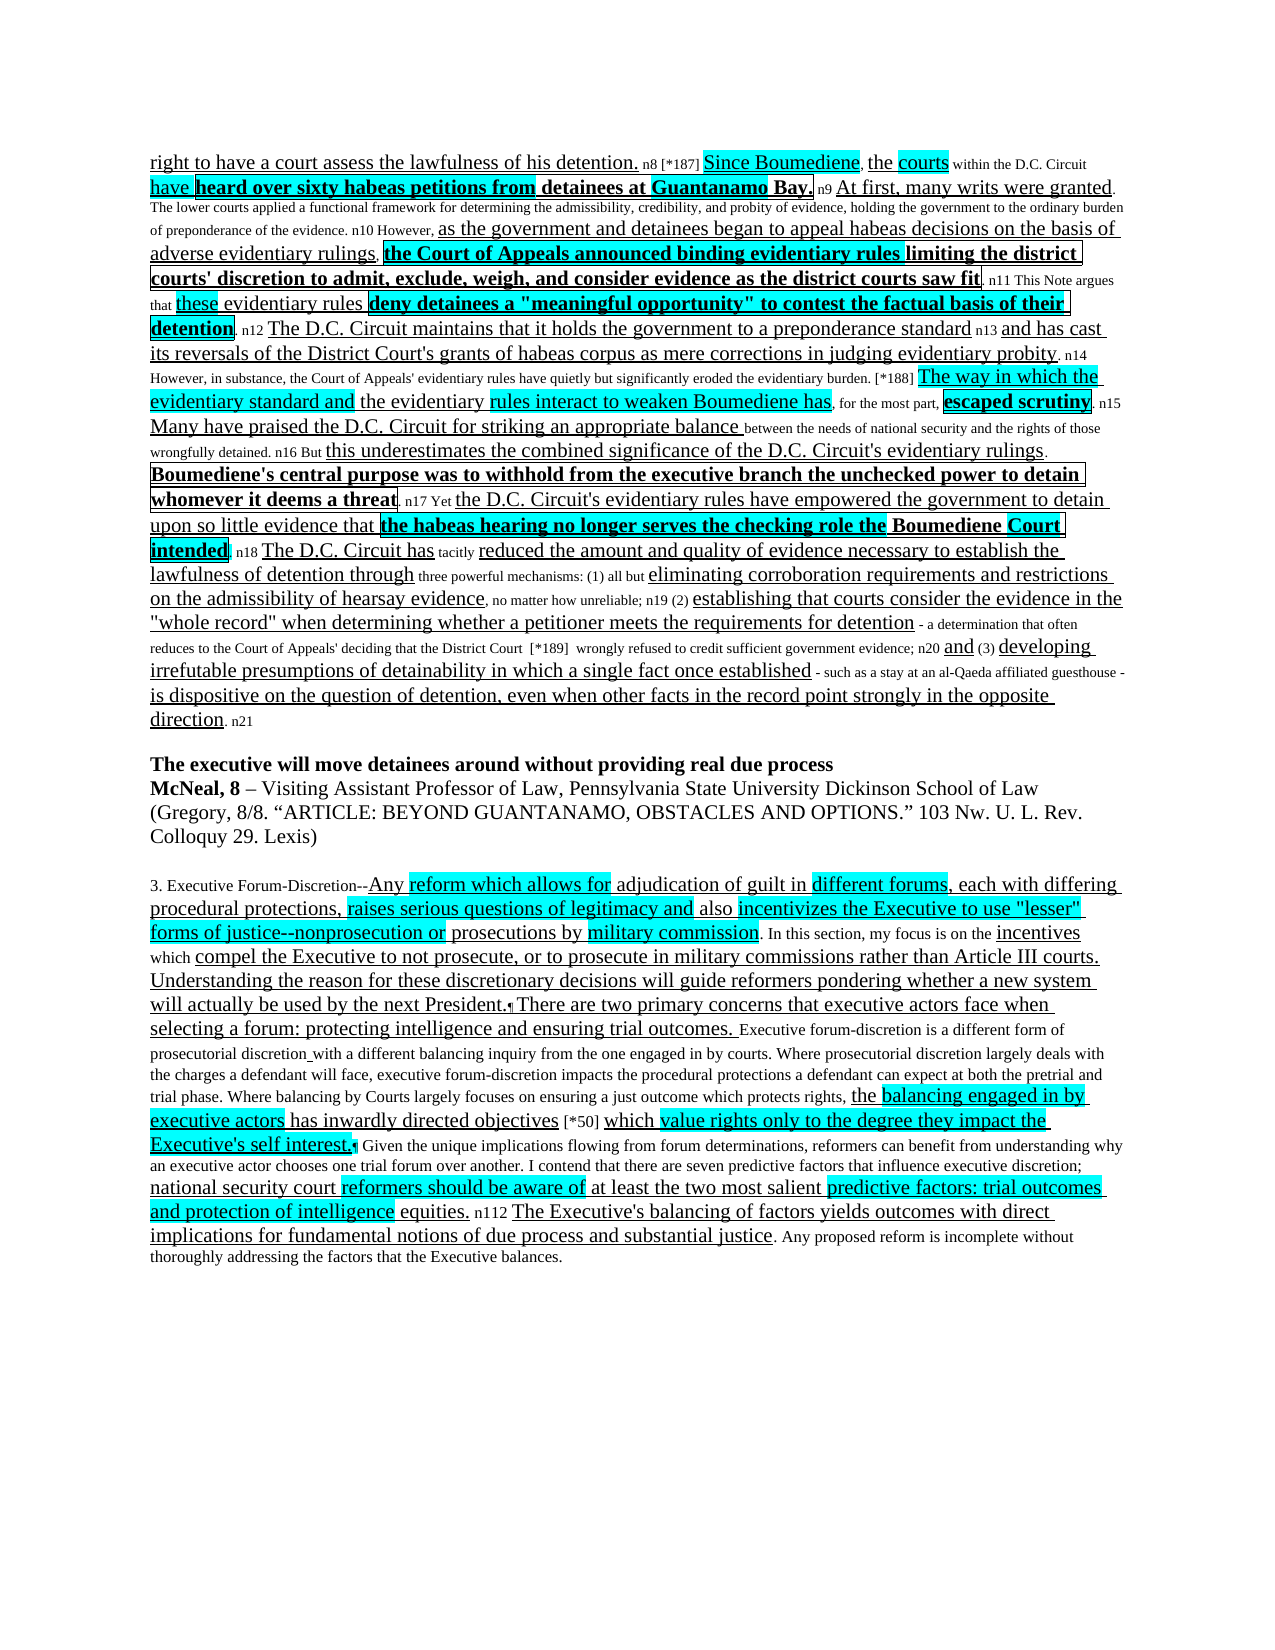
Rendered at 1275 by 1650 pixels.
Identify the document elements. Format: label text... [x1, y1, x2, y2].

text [150, 150, 1125, 731]
text 3. Executive Forum-Discretion--Any reform which allows for adjudication of guilt in different forums, each with differing procedural protections, raises serious questions of legitimacy and also incentivizes the Executive to use "lesser" forms of justice--nonprosecution or prosecutions by military commission. In this section, my focus is on the incentives which compel the Executive to not prosecute, or to prosecute in military commissions rather than Article III courts. Understanding the reason for these discretionary decisions will guide reformers pondering whether a new system will actually be used by the next President.¶ There are two primary concerns that executive actors face when selecting a forum: protecting intelligence and ensuring trial outcomes. Executive forum-discretion is a different form of prosecutorial discretion with a different balancing inquiry from the one engaged in by courts. Where prosecutorial discretion largely deals with the charges a defendant will face, executive forum-discretion impacts the procedural protections a defendant can expect at both the pretrial and trial phase. Where balancing by Courts largely focuses on ensuring a just outcome which protects rights, the balancing engaged in by executive actors has inwardly directed objectives [*50] which value rights only to the degree they impact the Executive's self interest.¶ Given the unique implications flowing from forum determinations, reformers can benefit from understanding why an executive actor chooses one trial forum over another. I contend that there are seven predictive factors that influence executive discretion; national security court reformers should be aware of at least the two most salient predictive factors: trial outcomes and protection of intelligence equities. n112 The Executive's balancing of factors yields outcomes with direct implications for fundamental notions of due process and substantial justice. Any proposed reform is incomplete without thoroughly addressing the factors that the Executive balances. [150, 872, 1125, 1266]
subtitle The executive will move detainees around without providing real due process [150, 751, 1125, 776]
text McNeal, 8 – Visiting Assistant Professor of Law, Pennsylvania State University Dickinson School of Law (Gregory, 8/8. “ARTICLE: BEYOND GUANTANAMO, OBSTACLES AND OPTIONS.” 103 Nw. U. L. Rev. Colloquy 29. Lexis) [150, 776, 1125, 848]
